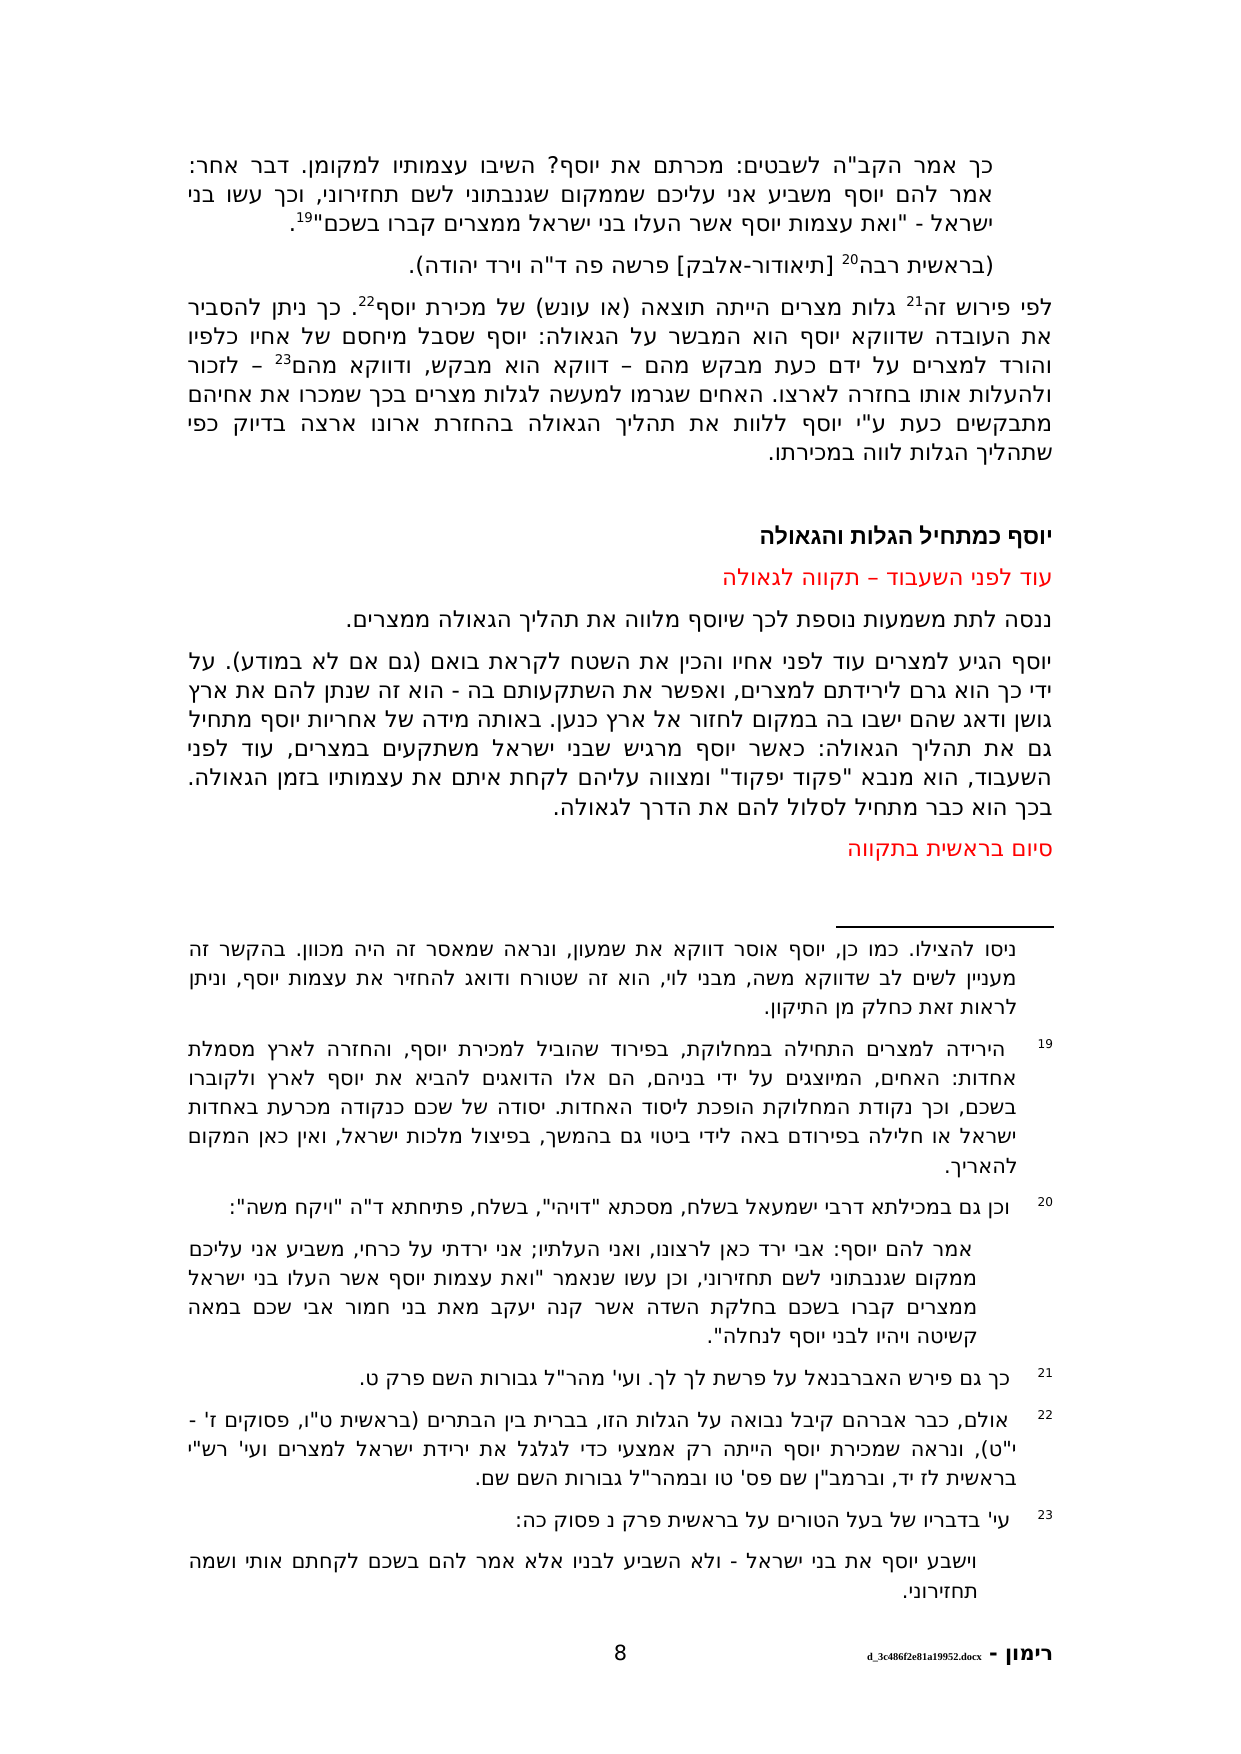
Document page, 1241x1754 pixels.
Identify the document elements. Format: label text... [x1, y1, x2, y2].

text יוסף הגיע למצרים עוד לפני אחיו והכין את השטח לקראת בואם (גם אם לא במודע). על ידי כך הוא גרם לירידתם למצרים, ואפשר את השתקעותם בה - הוא זה שנתן להם את ארץ גושן ודאג שהם ישבו בה במקום לחזור אל ארץ כנען. באותה מידה של אחריות יוסף מתחיל גם את תהליך הגאולה: כאשר יוסף מרגיש שבני ישראל משתקעים במצרים, עוד לפני השעבוד, הוא מנבא "פקוד יפקוד" ומצווה עליהם לקחת איתם את עצמותיו בזמן הגאולה. בכך הוא כבר מתחיל לסלול להם את הדרך לגאולה. [187, 646, 1053, 821]
text לפי פירוש זה גלות מצרים הייתה תוצאה (או עונש) של מכירת יוסף. כך ניתן להסביר את העובדה שדווקא יוסף הוא המבשר על הגאולה: יוסף שסבל מיחסם של אחיו כלפיו והורד למצרים על ידם כעת מבקש מהם – דווקא הוא מבקש, ודווקא מהם – לזכור ולהעלות אותו בחזרה לארצו. האחים שגרמו למעשה לגלות מצרים בכך שמכרו את אחיהם מתבקשים כעת ע"י יוסף ללוות את תהליך הגאולה בהחזרת ארונו ארצה בדיוק כפי שתהליך הגלות לווה במכירתו. [187, 292, 1053, 467]
text כך אמר הקב"ה לשבטים: מכרתם את יוסף? השיבו עצמותיו למקומן. דבר אחר: אמר להם יוסף משביע אני עליכם שממקום שגנבתוני לשם תחזירוני, וכך עשו בני ישראל - "ואת עצמות יוסף אשר העלו בני ישראל ממצרים קברו בשכם". [187, 150, 994, 237]
text (בראשית רבה [תיאודור-אלבק] פרשה פה ד"ה וירד יהודה). [187, 250, 994, 279]
text יוסף כמתחיל הגלות והגאולה [187, 521, 1053, 550]
text עוד לפני השעבוד – תקווה לגאולה [187, 562, 1053, 592]
text ננסה לתת משמעות נוספת לכך שיוסף מלווה את תהליך הגאולה ממצרים. [187, 604, 1053, 633]
text סיום בראשית בתקווה [187, 833, 1053, 862]
